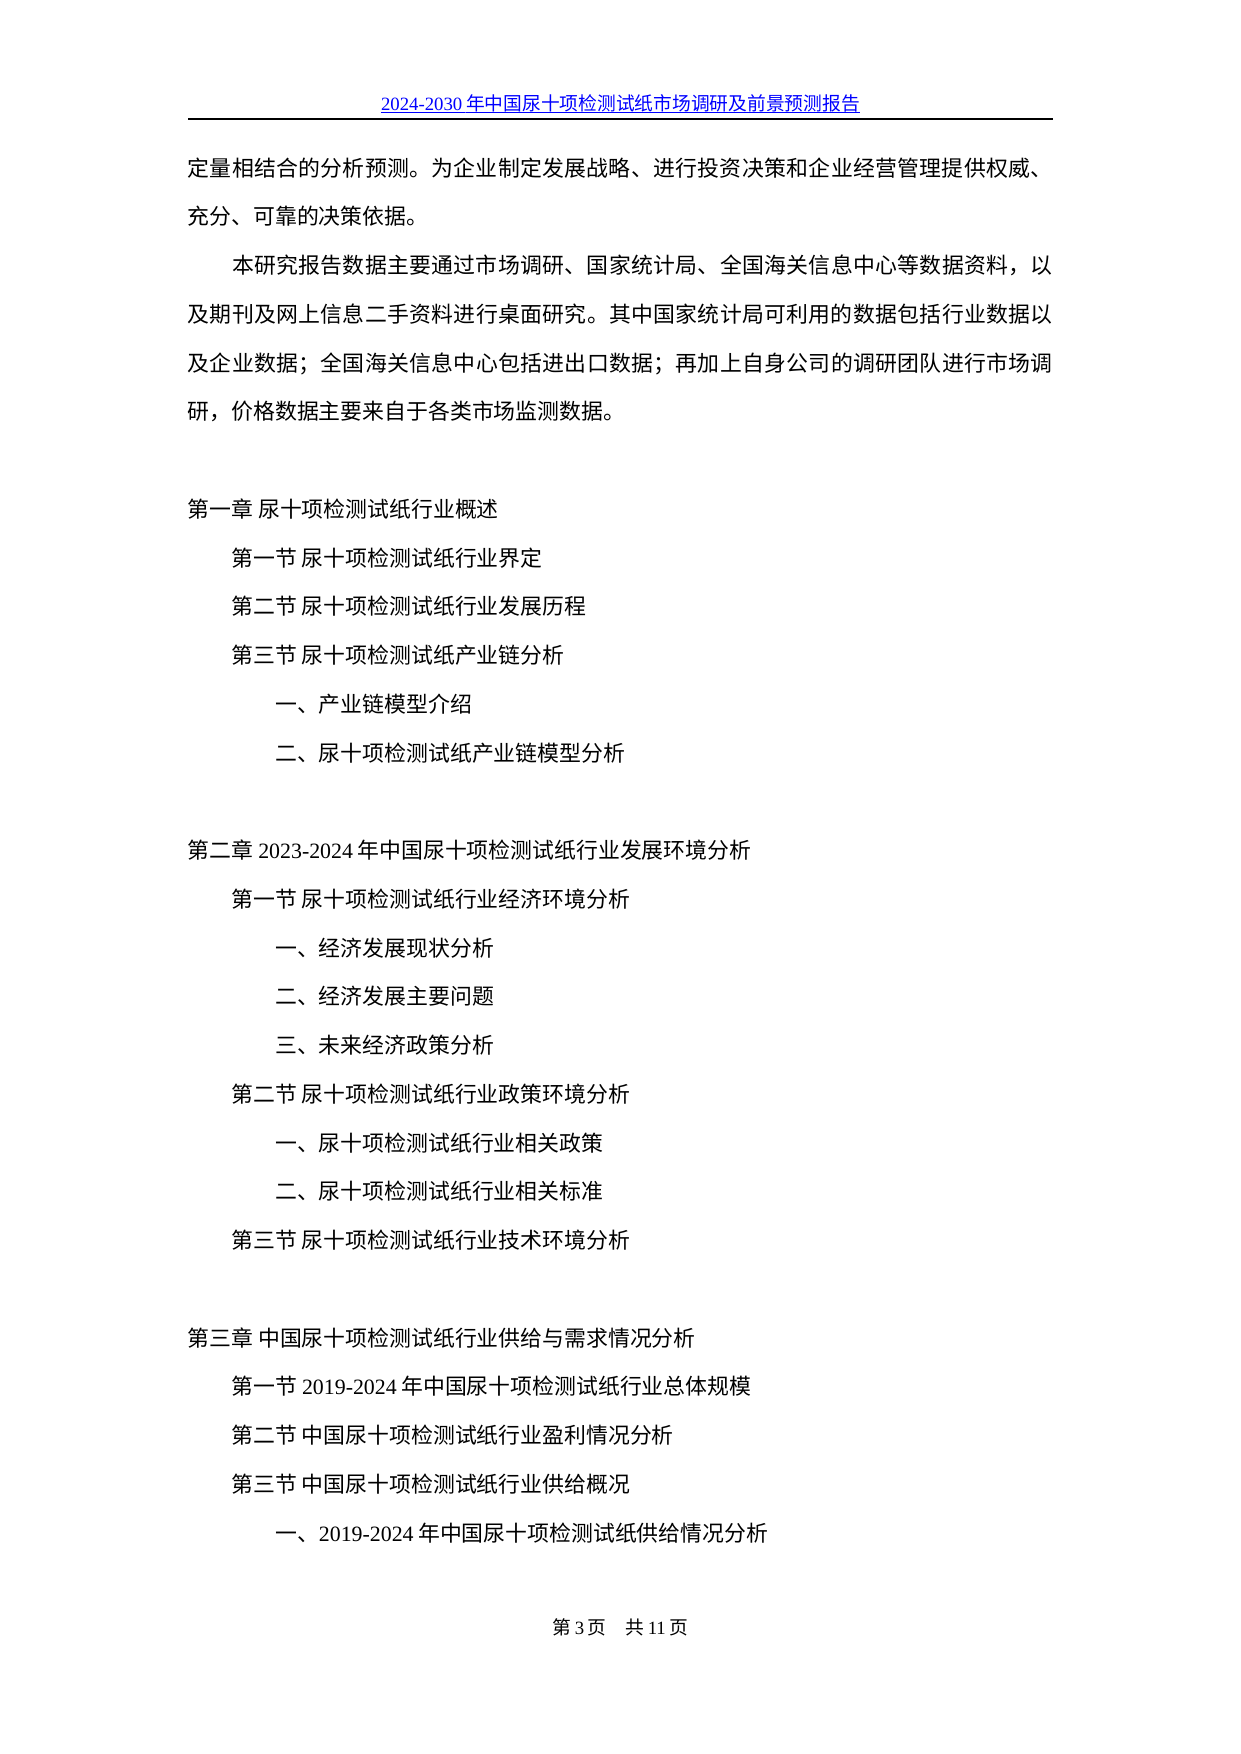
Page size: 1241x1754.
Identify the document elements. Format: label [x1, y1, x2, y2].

text [187, 150, 1053, 1548]
